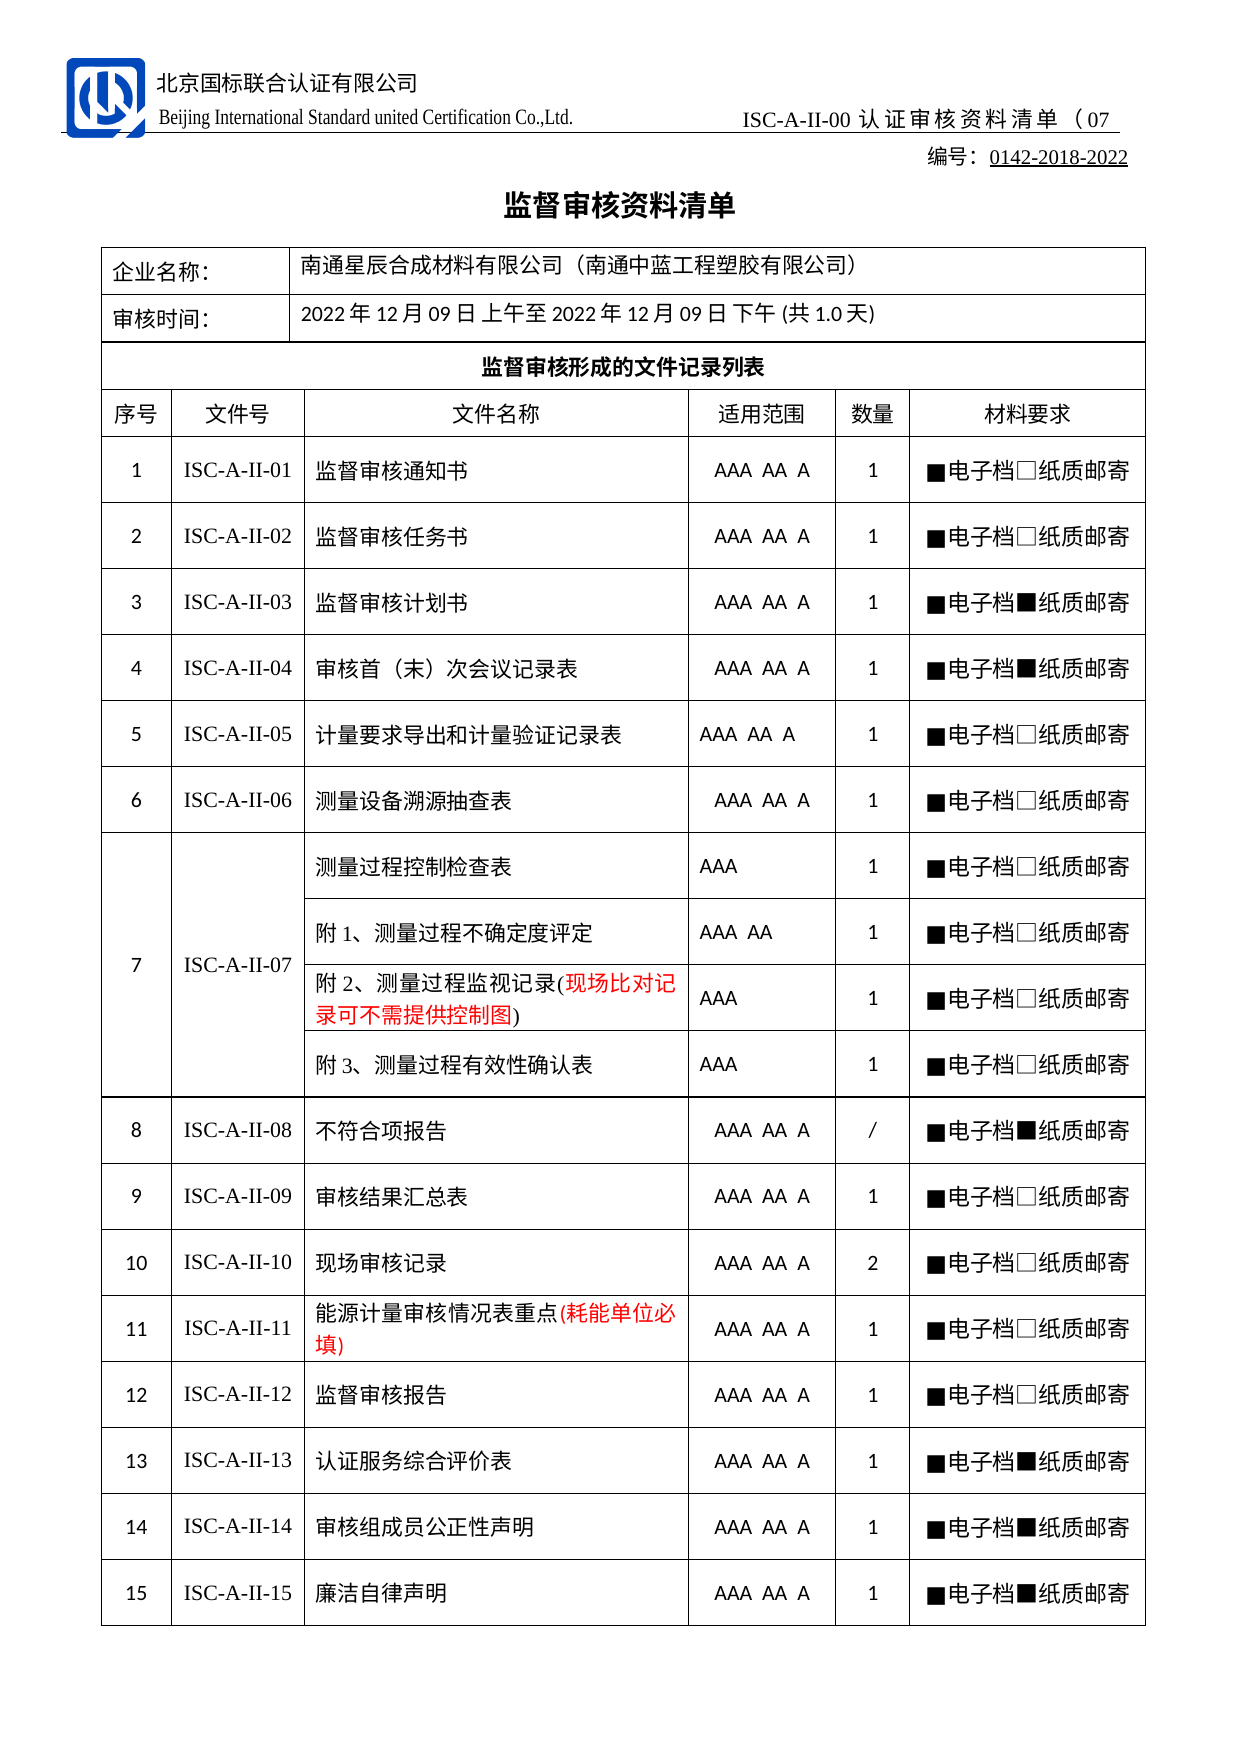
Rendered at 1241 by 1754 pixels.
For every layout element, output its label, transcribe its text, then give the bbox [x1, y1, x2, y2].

table_cell ISC-A-II-15 [172, 1560, 304, 1625]
table_cell AAA AA A [689, 437, 835, 502]
table_cell 1 [836, 1362, 909, 1427]
table_cell 适用范围 [689, 390, 835, 436]
picture [66, 58, 145, 138]
table_cell ■电子档■纸质邮寄 [910, 1560, 1145, 1625]
table_cell ■电子档■纸质邮寄 [910, 635, 1145, 700]
table_cell 7 [102, 833, 171, 1096]
table_cell 监督审核计划书 [305, 569, 688, 634]
table_cell 计量要求导出和计量验证记录表 [305, 701, 688, 766]
table_cell 附1、测量过程不确定度评定 [305, 899, 688, 964]
table_cell 文件号 [172, 390, 304, 436]
table_cell 3 [102, 569, 171, 634]
table_cell 1 [836, 1560, 909, 1625]
table_cell 1 [836, 1428, 909, 1493]
table_cell 12 [102, 1362, 171, 1427]
table_cell 审核时间： [102, 295, 289, 341]
table_cell ■电子档□纸质邮寄 [910, 1031, 1145, 1096]
table_cell 审核首（末）次会议记录表 [305, 635, 688, 700]
text 编号：0142-2018-2022 [112, 139, 1128, 171]
table_cell 1 [836, 965, 909, 1030]
table_cell AAA AA A [689, 1164, 835, 1228]
table_cell 1 [836, 701, 909, 766]
table_header 南通星辰合成材料有限公司（南通中蓝工程塑胶有限公司） [290, 248, 1145, 294]
table_cell ISC-A-II-04 [172, 635, 304, 700]
table_cell ■电子档□纸质邮寄 [910, 1296, 1145, 1361]
table_cell 不符合项报告 [305, 1098, 688, 1162]
table_cell 2022年12月09日 上午至2022年12月09日 下午 (共1.0天) [290, 295, 1145, 341]
table_cell 材料要求 [910, 390, 1145, 436]
table_cell 1 [836, 1164, 909, 1228]
table_cell AAA AA A [689, 1296, 835, 1361]
table_cell 15 [102, 1560, 171, 1625]
table_cell AAA [689, 1031, 835, 1096]
table_cell ■电子档■纸质邮寄 [910, 1494, 1145, 1559]
table_cell 监督审核通知书 [305, 437, 688, 502]
text 监督审核资料清单 [112, 171, 1128, 236]
table_cell AAA AA A [689, 1494, 835, 1559]
table_cell 8 [102, 1098, 171, 1162]
table_cell ■电子档□纸质邮寄 [910, 965, 1145, 1030]
table_cell 1 [836, 833, 909, 898]
table_cell AAA AA A [689, 569, 835, 634]
table_cell 1 [836, 767, 909, 832]
table_cell 6 [102, 767, 171, 832]
table_cell ■电子档■纸质邮寄 [910, 569, 1145, 634]
table_cell AAA [689, 965, 835, 1030]
table_cell ■电子档□纸质邮寄 [910, 437, 1145, 502]
table_cell AAA AA A [689, 1428, 835, 1493]
table_cell AAA AA A [689, 1230, 835, 1294]
table_cell AAA AA A [689, 1098, 835, 1162]
table_cell ■电子档■纸质邮寄 [910, 1428, 1145, 1493]
table_cell 1 [836, 635, 909, 700]
table_cell ISC-A-II-05 [172, 701, 304, 766]
table_cell 9 [102, 1164, 171, 1228]
table_cell AAA AA A [689, 767, 835, 832]
table_cell 1 [836, 899, 909, 964]
table_cell ISC-A-II-01 [172, 437, 304, 502]
table_cell 现场审核记录 [305, 1230, 688, 1294]
table_cell 1 [102, 437, 171, 502]
table_cell AAA AA A [689, 635, 835, 700]
table_cell 测量过程控制检查表 [305, 833, 688, 898]
table_cell ■电子档□纸质邮寄 [910, 1362, 1145, 1427]
table_cell 监督审核任务书 [305, 503, 688, 568]
table_cell ISC-A-II-12 [172, 1362, 304, 1427]
table_cell ■电子档□纸质邮寄 [910, 701, 1145, 766]
table_cell ISC-A-II-08 [172, 1098, 304, 1162]
table_cell AAA AA A [689, 1362, 835, 1427]
table_cell ISC-A-II-06 [172, 767, 304, 832]
table_cell ■电子档□纸质邮寄 [910, 767, 1145, 832]
table_cell 1 [836, 1494, 909, 1559]
table_cell ■电子档□纸质邮寄 [910, 1230, 1145, 1294]
table_cell ISC-A-II-13 [172, 1428, 304, 1493]
table_cell 监督审核形成的文件记录列表 [102, 343, 1145, 389]
table_cell AAA AA A [689, 701, 835, 766]
table_cell 1 [836, 1031, 909, 1096]
table_cell ■电子档□纸质邮寄 [910, 503, 1145, 568]
table_cell 14 [102, 1494, 171, 1559]
table_cell 审核组成员公正性声明 [305, 1494, 688, 1559]
table_cell 测量设备溯源抽查表 [305, 767, 688, 832]
table_cell 4 [102, 635, 171, 700]
table_header 企业名称： [102, 248, 289, 294]
table_cell ■电子档□纸质邮寄 [910, 833, 1145, 898]
table_cell AAA AA [689, 899, 835, 964]
table_cell 认证服务综合评价表 [305, 1428, 688, 1493]
table_cell 2 [836, 1230, 909, 1294]
table_cell ISC-A-II-11 [172, 1296, 304, 1361]
table_cell 审核结果汇总表 [305, 1164, 688, 1228]
table_cell 监督审核报告 [305, 1362, 688, 1427]
table_cell ISC-A-II-14 [172, 1494, 304, 1559]
table_cell 能源计量审核情况表重点(耗能单位必填) [305, 1296, 688, 1361]
table_cell ISC-A-II-07 [172, 833, 304, 1096]
table_cell 1 [836, 503, 909, 568]
table_cell ISC-A-II-02 [172, 503, 304, 568]
table_cell 5 [102, 701, 171, 766]
table_cell 附2、测量过程监视记录(现场比对记录可不需提供控制图) [305, 965, 688, 1030]
table_cell 13 [102, 1428, 171, 1493]
table_cell 11 [102, 1296, 171, 1361]
table_cell 文件名称 [305, 390, 688, 436]
table_cell ISC-A-II-10 [172, 1230, 304, 1294]
table_cell 1 [836, 569, 909, 634]
table_cell 2 [102, 503, 171, 568]
table_cell 1 [836, 1296, 909, 1361]
table_cell ■电子档■纸质邮寄 [910, 1098, 1145, 1162]
table_cell / [836, 1098, 909, 1162]
table_cell AAA AA A [689, 1560, 835, 1625]
table_cell 1 [836, 437, 909, 502]
table_cell ■电子档□纸质邮寄 [910, 1164, 1145, 1228]
table_cell AAA [689, 833, 835, 898]
table_cell 数量 [836, 390, 909, 436]
table_cell 序号 [102, 390, 171, 436]
table_cell 10 [102, 1230, 171, 1294]
table_cell ■电子档□纸质邮寄 [910, 899, 1145, 964]
table_cell 廉洁自律声明 [305, 1560, 688, 1625]
table_cell AAA AA A [689, 503, 835, 568]
table_cell ISC-A-II-09 [172, 1164, 304, 1228]
table_cell ISC-A-II-03 [172, 569, 304, 634]
table_cell 附3、测量过程有效性确认表 [305, 1031, 688, 1096]
